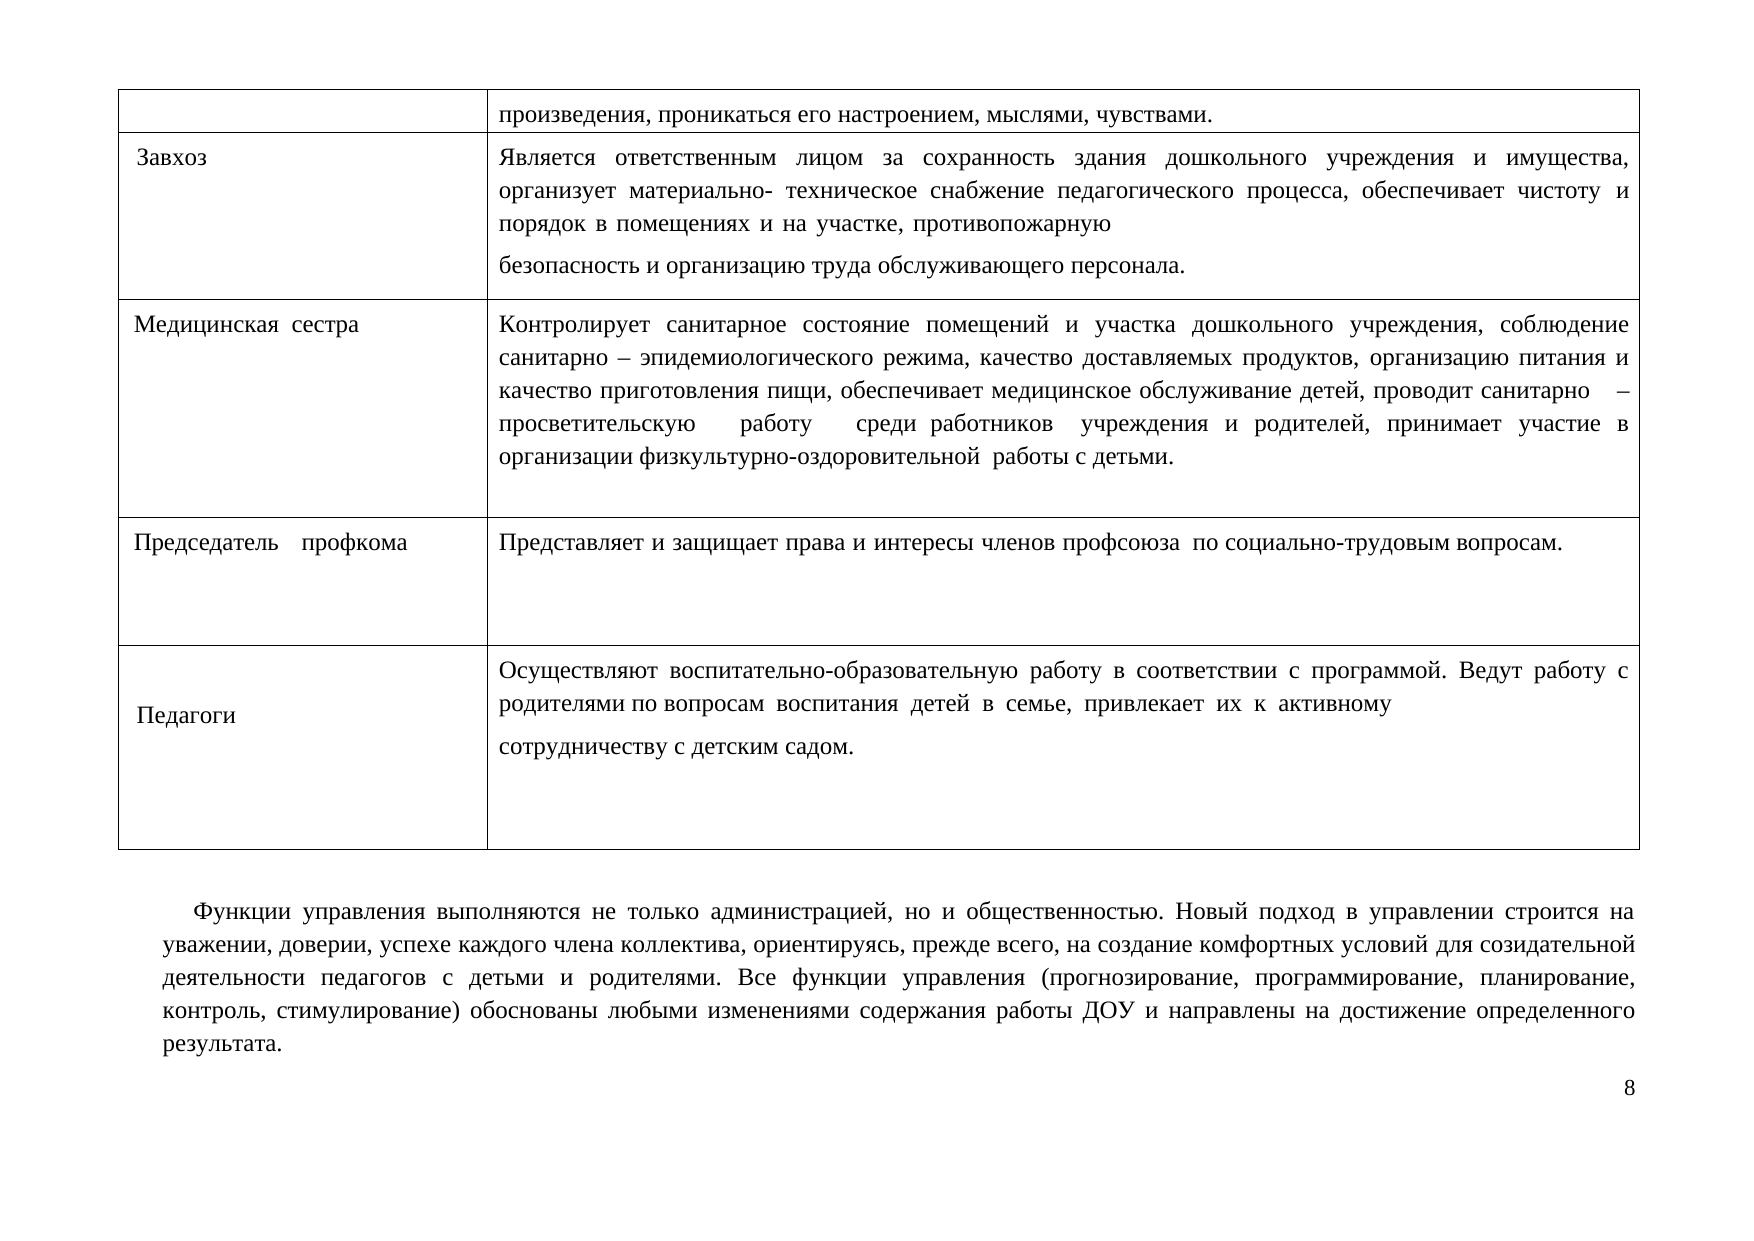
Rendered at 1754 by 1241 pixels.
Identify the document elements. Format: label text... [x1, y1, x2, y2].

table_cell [488, 90, 1639, 132]
table_cell Завхоз [119, 133, 487, 299]
table_cell Председатель профкома [119, 518, 487, 645]
table_cell Является ответственным лицом за сохранность здания дошкольного учреждения и имущества, организует материально- техническое снабжение педагогического процесса, обеспечивает чистоту и порядок в помещениях и на участке, противопожарную безопасность и организацию труда обслуживающего персонала. [488, 133, 1639, 299]
text Функции управления выполняются не только администрацией, но и общественностью. Новый подход в управлении строится на уважении, доверии, успехе каждого члена коллектива, ориентируясь, прежде всего, на создание комфортных условий для созидательной деятельности педагогов с детьми и родителями. Все функции управления (прогнозирование, программирование, планирование, контроль, стимулирование) обоснованы любыми изменениями содержания работы ДОУ и направлены на достижение определенного результата. [162, 896, 1636, 1057]
table_cell Осуществляют воспитательно-образовательную работу в соответствии с программой. Ведут работу с родителями по вопросам воспитания детей в семье, привлекает их к активному сотрудничеству с детским садом. [488, 646, 1639, 849]
table_cell Педагоги [119, 646, 487, 849]
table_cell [119, 90, 487, 132]
table_cell Представляет и защищает права и интересы членов профсоюза по социально-трудовым вопросам. [488, 518, 1639, 645]
table_cell Контролирует санитарное состояние помещений и участка дошкольного учреждения, соблюдение санитарно – эпидемиологического режима, качество доставляемых продуктов, организацию питания и качество приготовления пищи, обеспечивает медицинское обслуживание детей, проводит санитарно – просветительскую работу среди работников учреждения и родителей, принимает участие в организации физкультурно-оздоровительной работы с детьми. [488, 300, 1639, 517]
table_cell Медицинская сестра [119, 300, 487, 517]
